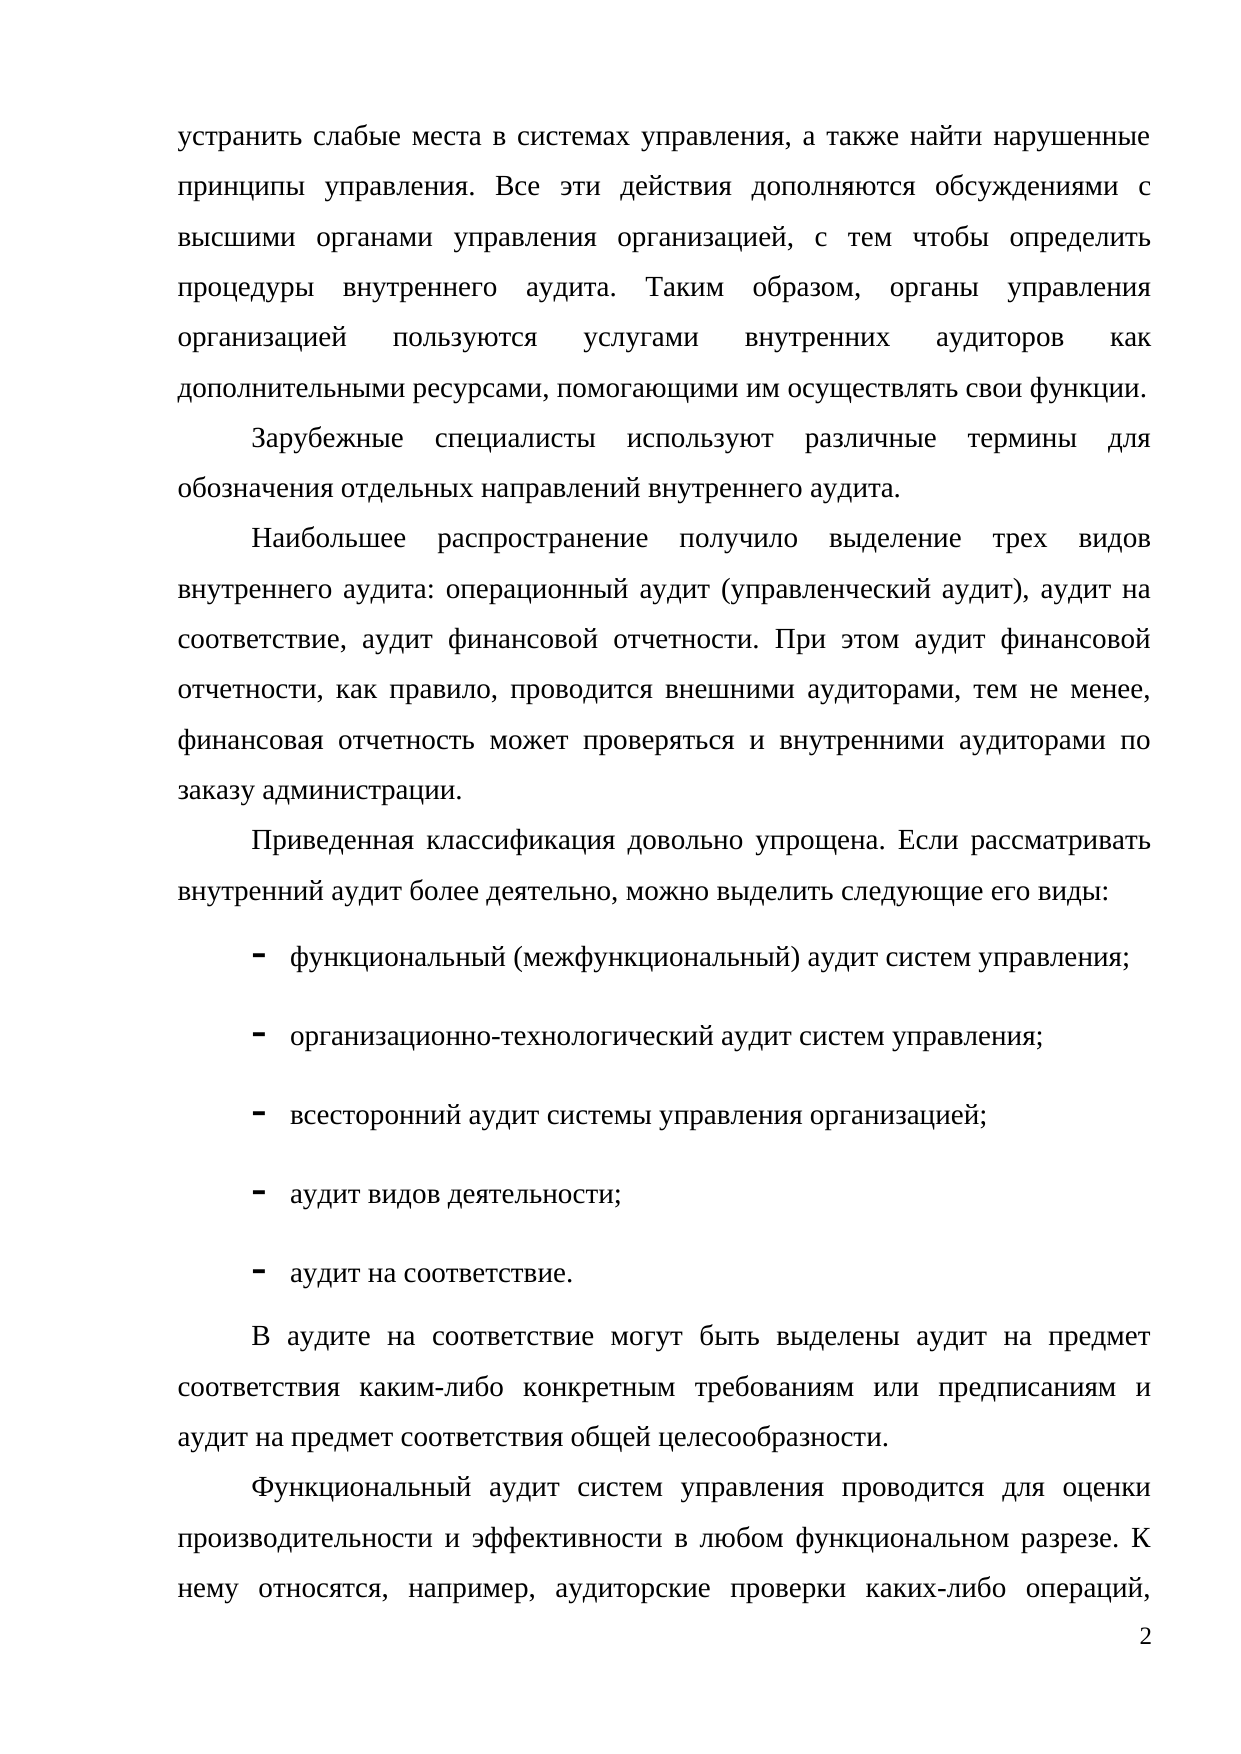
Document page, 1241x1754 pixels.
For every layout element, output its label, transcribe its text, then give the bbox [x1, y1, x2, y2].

list аудит на соответствие. [177, 1239, 1152, 1292]
text Приведенная классификация довольно упрощена. Если рассматривать внутренний аудит более деятельно, можно выделить следующие его виды: [177, 822, 1152, 906]
list функциональный (межфункциональный) аудит систем управления; [177, 923, 1152, 976]
text В аудите на соответствие могут быть выделены аудит на предмет соответствия каким-либо конкретным требованиям или предписаниям и аудит на предмет соответствия общей целесообразности. [177, 1318, 1152, 1453]
list всесторонний аудит системы управления организацией; [177, 1081, 1152, 1134]
text Наибольшее распространение получило выделение трех видов внутреннего аудита: операционный аудит (управленческий аудит), аудит на соответствие, аудит финансовой отчетности. При этом аудит финансовой отчетности, как правило, проводится внешними аудиторами, тем не менее, финансовая отчетность может проверяться и внутренними аудиторами по заказу администрации. [177, 521, 1152, 806]
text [177, 118, 1152, 403]
list организационно-технологический аудит систем управления; [177, 1002, 1152, 1055]
list аудит видов деятельности; [177, 1160, 1152, 1213]
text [177, 1469, 1152, 1603]
text Зарубежные специалисты используют различные термины для обозначения отдельных направлений внутреннего аудита. [177, 420, 1152, 504]
